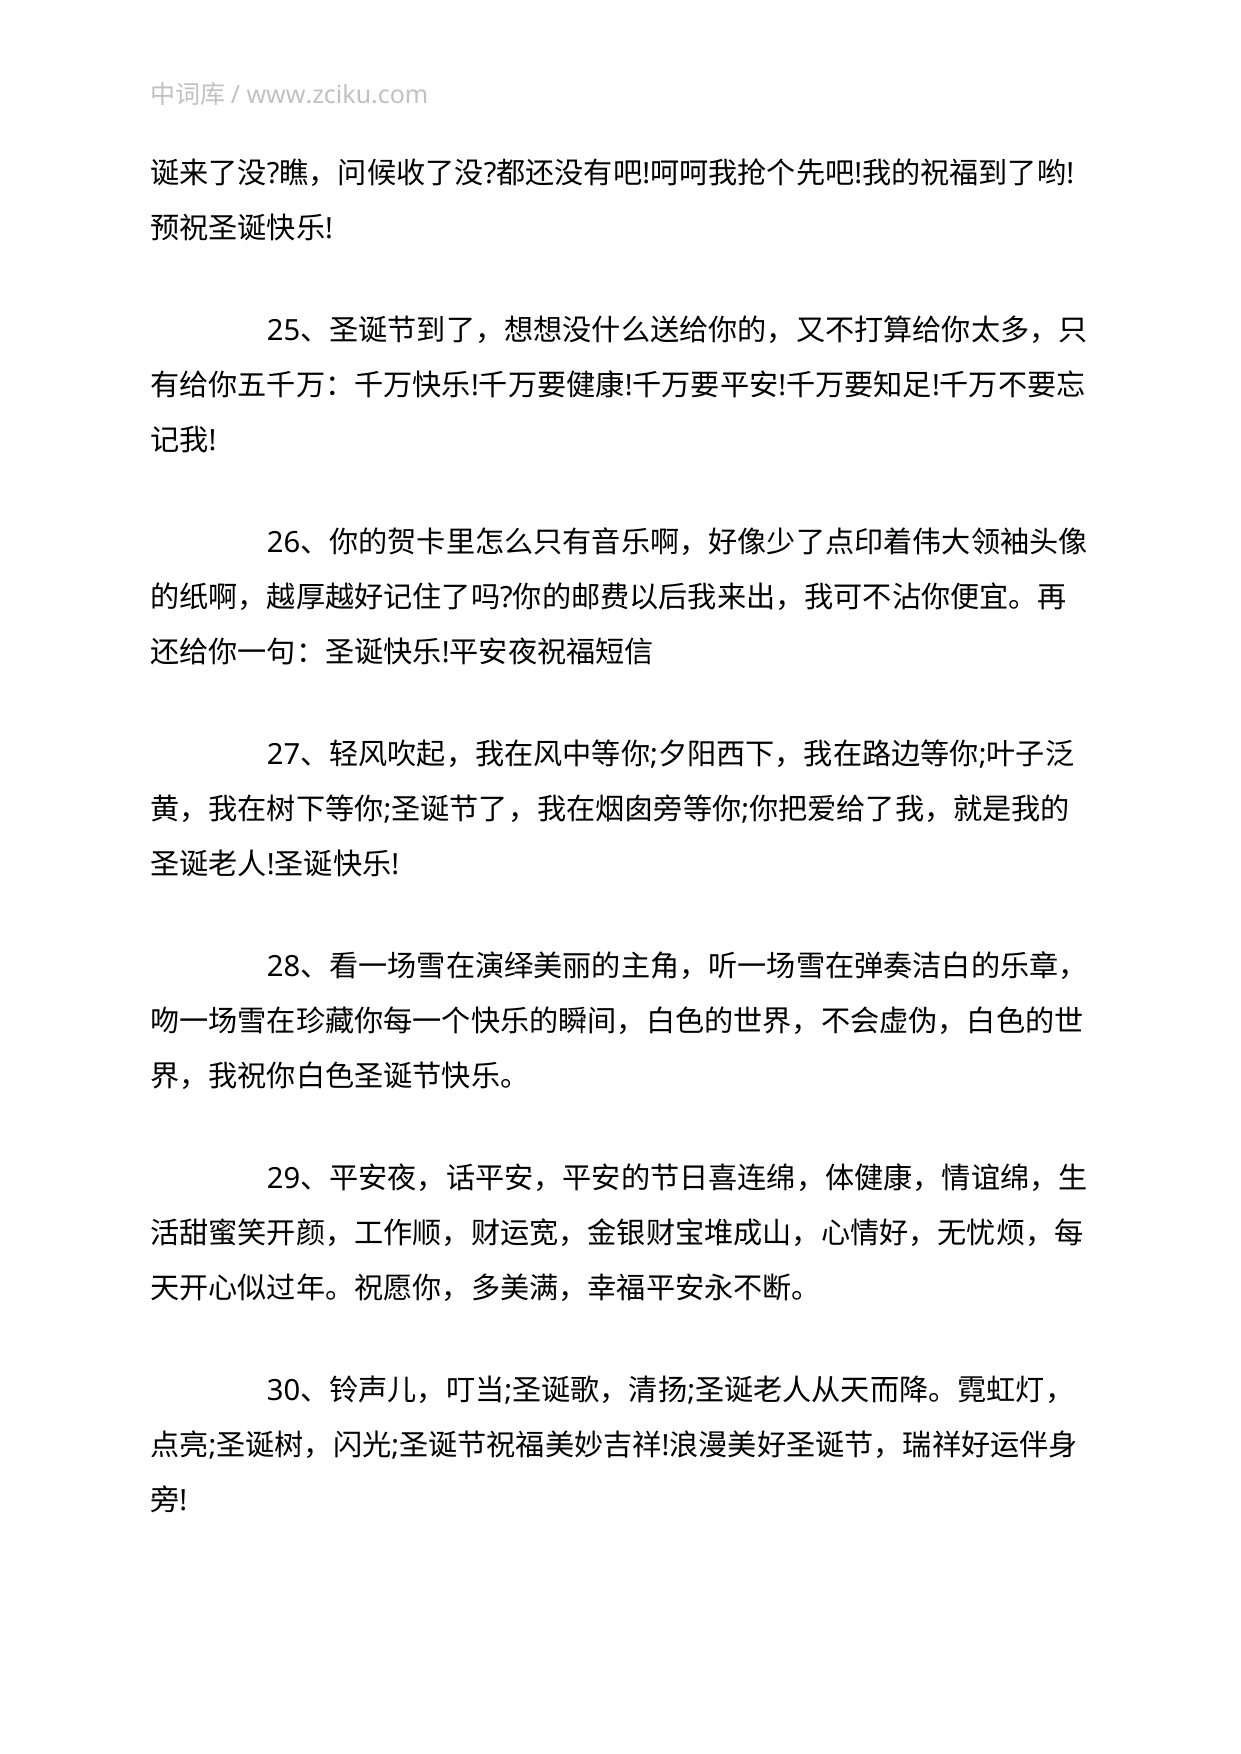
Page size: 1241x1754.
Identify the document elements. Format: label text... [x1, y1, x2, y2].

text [150, 150, 1090, 247]
text 27、轻风吹起，我在风中等你;夕阳西下，我在路边等你;叶子泛黄，我在树下等你;圣诞节了，我在烟囱旁等你;你把爱给了我，就是我的圣诞老人!圣诞快乐! [150, 731, 1090, 883]
text 30、铃声儿，叮当;圣诞歌，清扬;圣诞老人从天而降。霓虹灯，点亮;圣诞树，闪光;圣诞节祝福美妙吉祥!浪漫美好圣诞节，瑞祥好运伴身旁! [150, 1366, 1090, 1519]
text 29、平安夜，话平安，平安的节日喜连绵，体健康，情谊绵，生活甜蜜笑开颜，工作顺，财运宽，金银财宝堆成山，心情好，无忧烦，每天开心似过年。祝愿你，多美满，幸福平安永不断。 [150, 1154, 1090, 1307]
text 26、你的贺卡里怎么只有音乐啊，好像少了点印着伟大领袖头像的纸啊，越厚越好记住了吗?你的邮费以后我来出，我可不沾你便宜。再还给你一句：圣诞快乐!平安夜祝福短信 [150, 519, 1090, 671]
text 28、看一场雪在演绎美丽的主角，听一场雪在弹奏洁白的乐章，吻一场雪在珍藏你每一个快乐的瞬间，白色的世界，不会虚伪，白色的世界，我祝你白色圣诞节快乐。 [150, 943, 1090, 1095]
text 25、圣诞节到了，想想没什么送给你的，又不打算给你太多，只有给你五千万：千万快乐!千万要健康!千万要平安!千万要知足!千万不要忘记我! [150, 307, 1090, 459]
